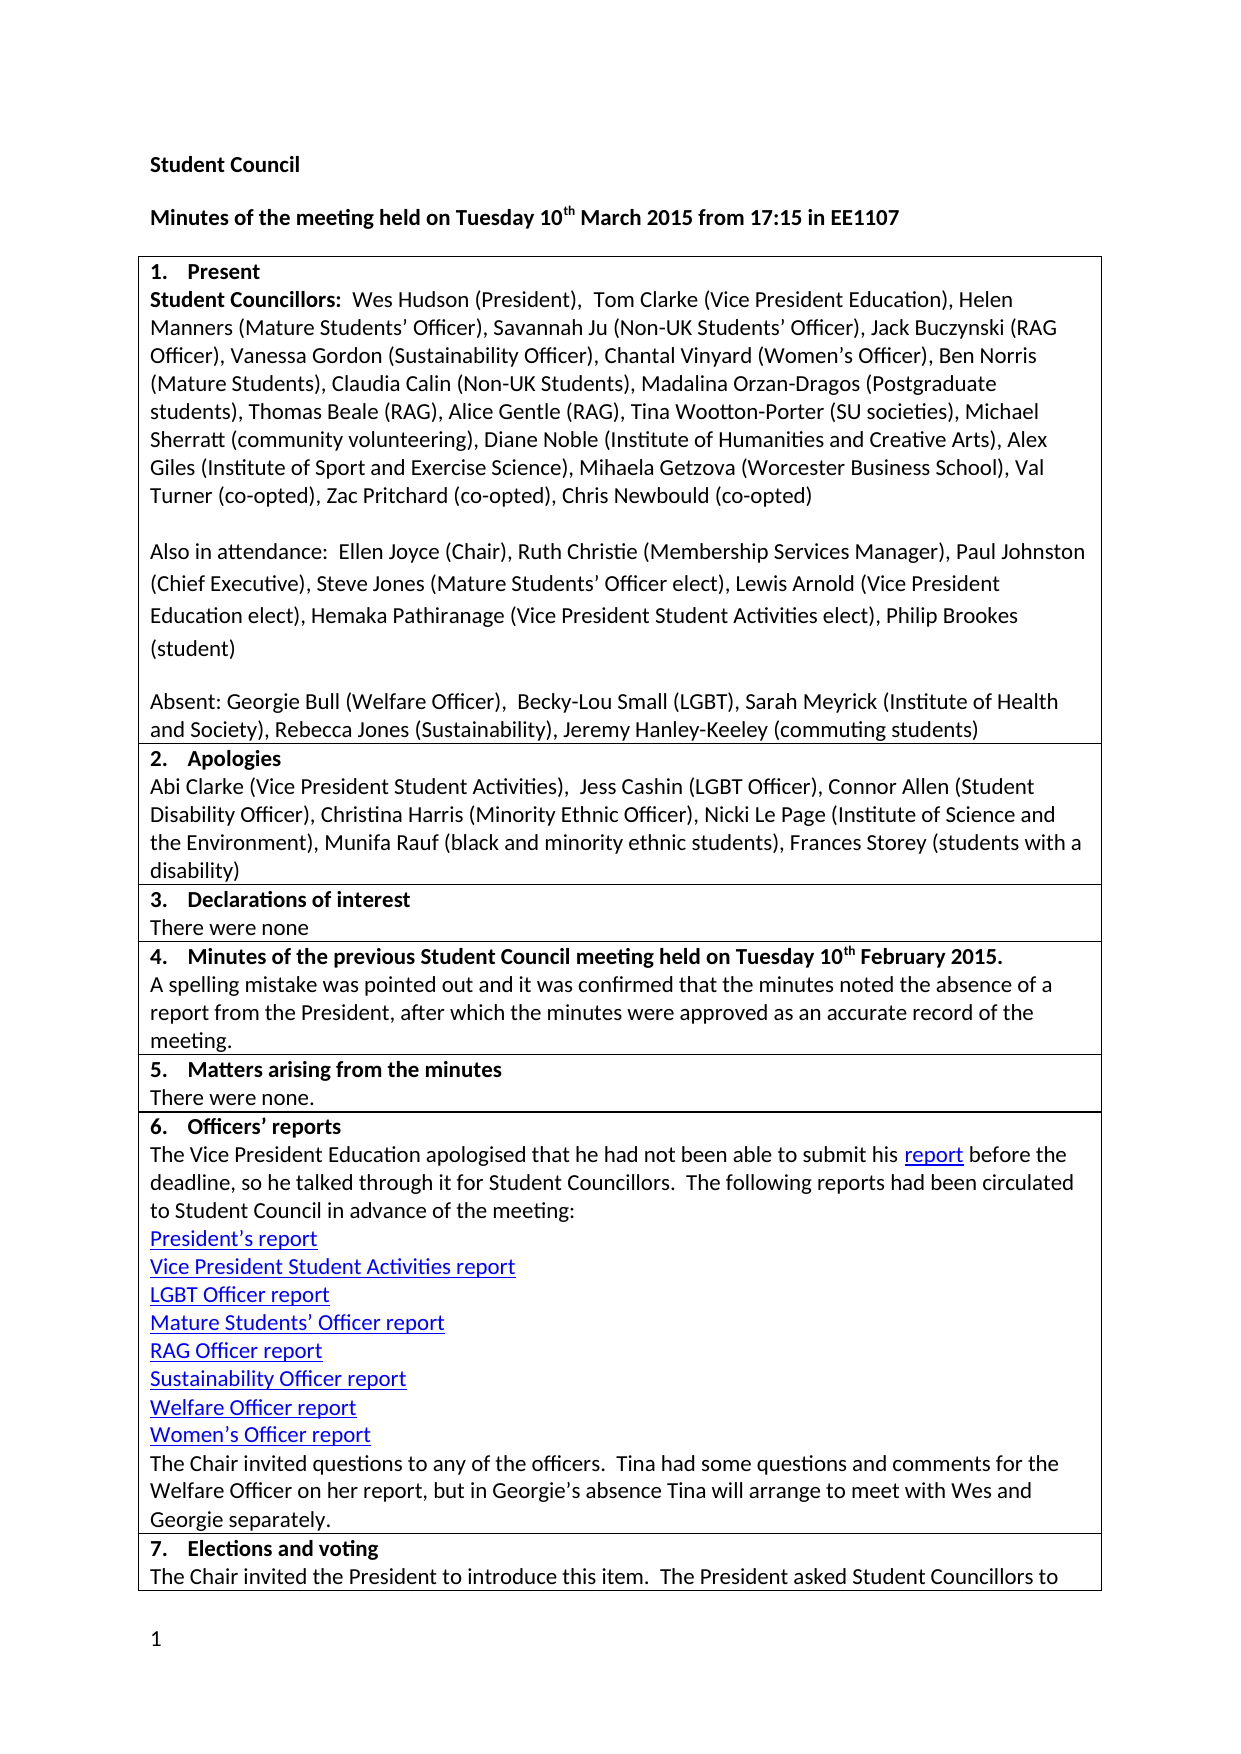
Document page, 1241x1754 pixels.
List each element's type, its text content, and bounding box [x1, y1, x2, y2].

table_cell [139, 1534, 1101, 1590]
table_cell Minutes of the previous Student Council meeting held on Tuesday 10th February 2015. A spelling mistake was pointed out and it was confirmed that the minutes noted the absence of a report from the President, after which the minutes were approved as an accurate record of the meeting. [139, 942, 1101, 1054]
table_header Present Student Councillors: Wes Hudson (President), Tom Clarke (Vice President Education), Helen Manners (Mature Students’ Officer), Savannah Ju (Non-UK Students’ Officer), Jack Buczynski (RAG Officer), Vanessa Gordon (Sustainability Officer), Chantal Vinyard (Women’s Officer), Ben Norris (Mature Students), Claudia Calin (Non-UK Students), Madalina Orzan-Dragos (Postgraduate students), Thomas Beale (RAG), Alice Gentle (RAG), Tina Wootton-Porter (SU societies), Michael Sherratt (community volunteering), Diane Noble (Institute of Humanities and Creative Arts), Alex Giles (Institute of Sport and Exercise Science), Mihaela Getzova (Worcester Business School), Val Turner (co-opted), Zac Pritchard (co-opted), Chris Newbould (co-opted) Also in attendance: Ellen Joyce (Chair), Ruth Christie (Membership Services Manager), Paul Johnston (Chief Executive), Steve Jones (Mature Students’ Officer elect), Lewis Arnold (Vice President Education elect), Hemaka Pathiranage (Vice President Student Activities elect), Philip Brookes (student) Absent: Georgie Bull (Welfare Officer), Becky-Lou Small (LGBT), Sarah Meyrick (Institute of Health and Society), Rebecca Jones (Sustainability), Jeremy Hanley-Keeley (commuting students) [139, 257, 1101, 743]
table_cell Apologies Abi Clarke (Vice President Student Activities), Jess Cashin (LGBT Officer), Connor Allen (Student Disability Officer), Christina Harris (Minority Ethnic Officer), Nicki Le Page (Institute of Science and the Environment), Munifa Rauf (black and minority ethnic students), Frances Storey (students with a disability) [139, 744, 1101, 884]
table_cell Declarations of interest There were none [139, 885, 1101, 941]
table_cell Matters arising from the minutes There were none. [139, 1055, 1101, 1111]
text Student Council [150, 150, 1090, 178]
table_cell Officers’ reports The Vice President Education apologised that he had not been able to submit his report before the deadline, so he talked through it for Student Councillors. The following reports had been circulated to Student Council in advance of the meeting: President’s report Vice President Student Activities report LGBT Officer report Mature Students’ Officer report RAG Officer report Sustainability Officer report Welfare Officer report Women’s Officer report The Chair invited questions to any of the officers. Tina had some questions and comments for the Welfare Officer on her report, but in Georgie’s absence Tina will arrange to meet with Wes and Georgie separately. [139, 1113, 1101, 1533]
text Minutes of the meeting held on Tuesday 10th March 2015 from 17:15 in EE1107 [150, 203, 1090, 231]
